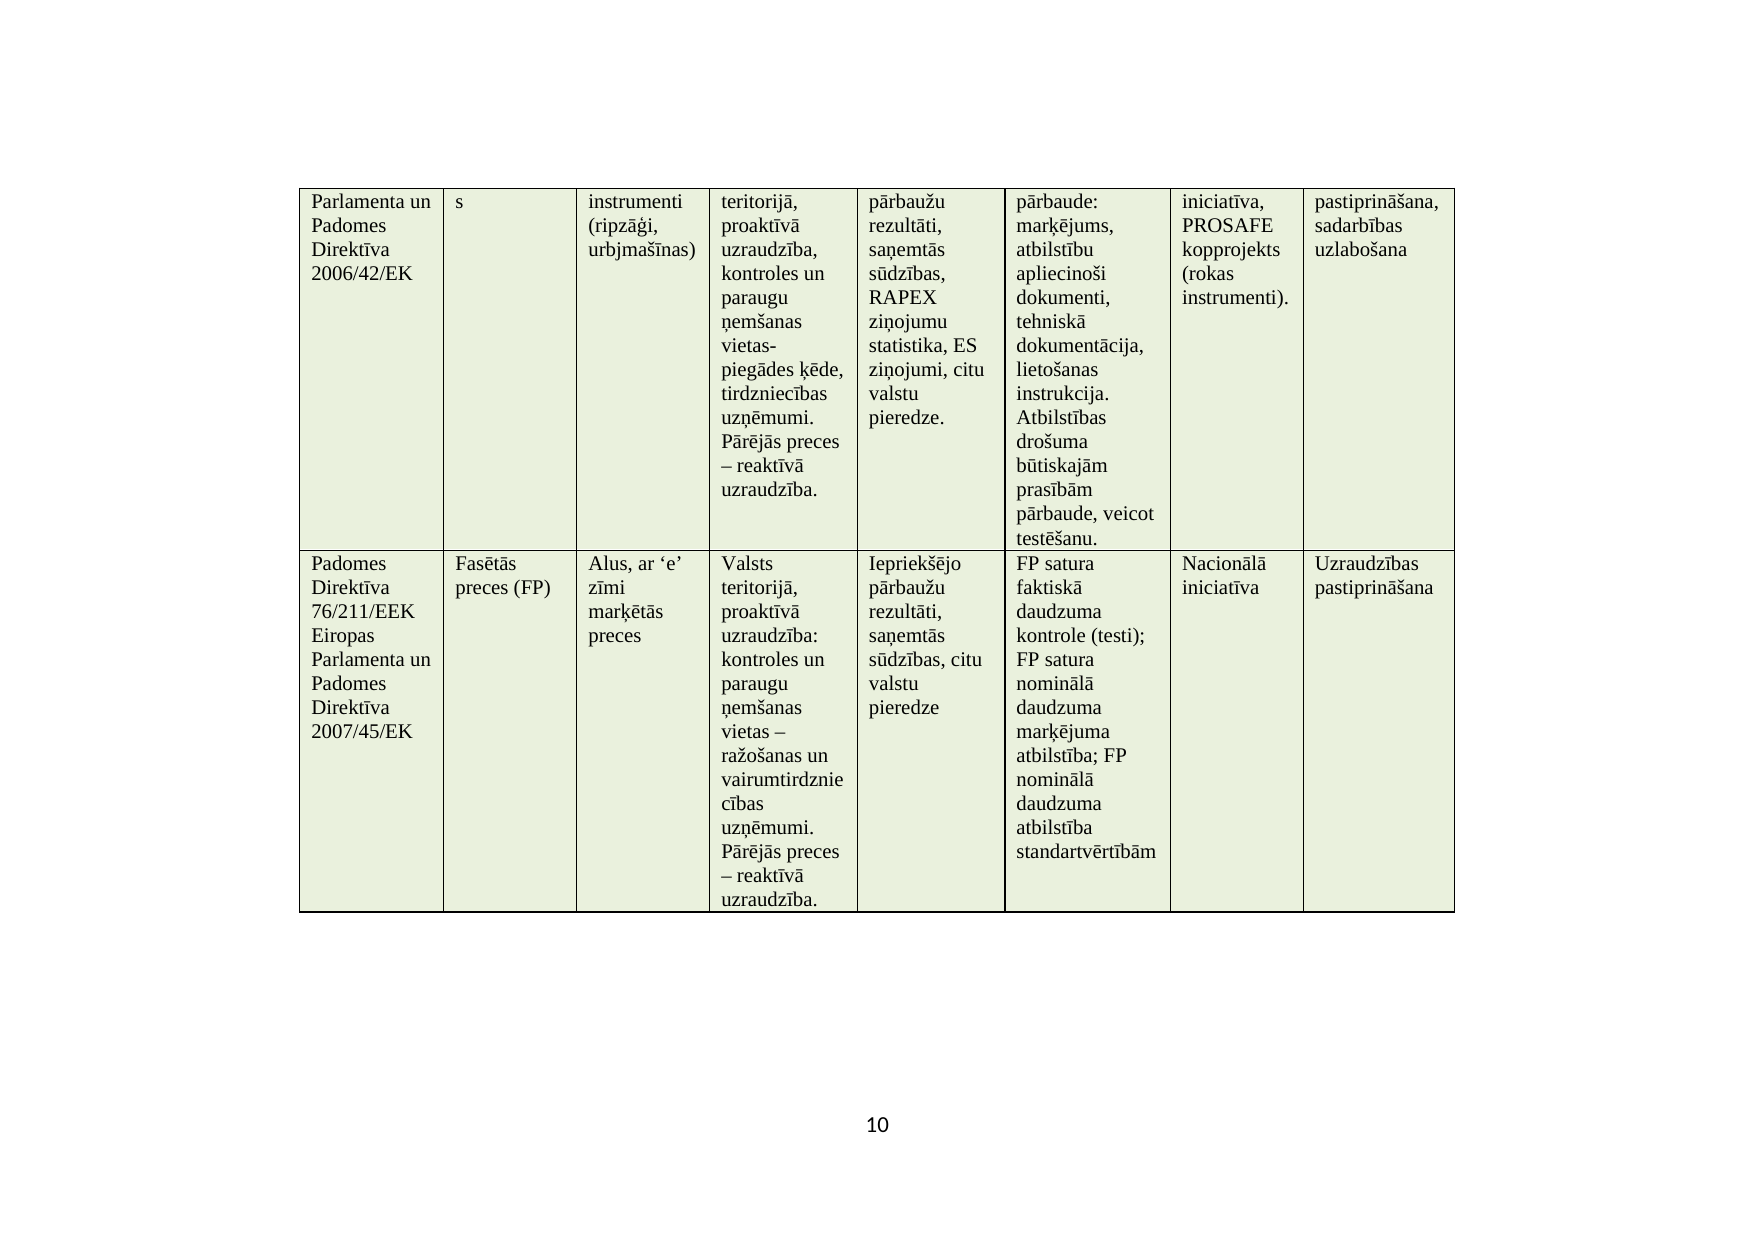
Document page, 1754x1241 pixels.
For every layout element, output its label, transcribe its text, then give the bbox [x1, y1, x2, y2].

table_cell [858, 189, 1004, 549]
table_cell Alus, ar ‘e’ zīmi marķētās preces [577, 551, 709, 911]
table_cell Mašīniekārtas [444, 189, 576, 549]
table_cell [1304, 189, 1454, 549]
table_cell Fasētās preces (FP) [444, 551, 576, 911]
table_cell Valsts teritorijā, proaktīvā uzraudzība: kontroles un paraugu ņemšanas vietas –ražošanas un vairumtirdzniecības uzņēmumi. Pārējās preces – reaktīvā uzraudzība. [710, 551, 857, 911]
table_cell FP satura faktiskā daudzuma kontrole (testi); FP satura nominālā daudzuma marķējuma atbilstība; FP nominālā daudzuma atbilstība standartvērtībām [1006, 551, 1170, 911]
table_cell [1304, 551, 1454, 911]
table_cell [1171, 189, 1303, 549]
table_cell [577, 189, 709, 549]
table_cell Nacionālā iniciatīva [1171, 551, 1303, 911]
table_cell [300, 189, 443, 549]
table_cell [858, 551, 1004, 911]
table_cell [710, 189, 857, 549]
table_cell Padomes Direktīva 76/211/EEK Eiropas Parlamenta un Padomes Direktīva 2007/45/EK [300, 551, 443, 911]
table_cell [1006, 189, 1170, 549]
